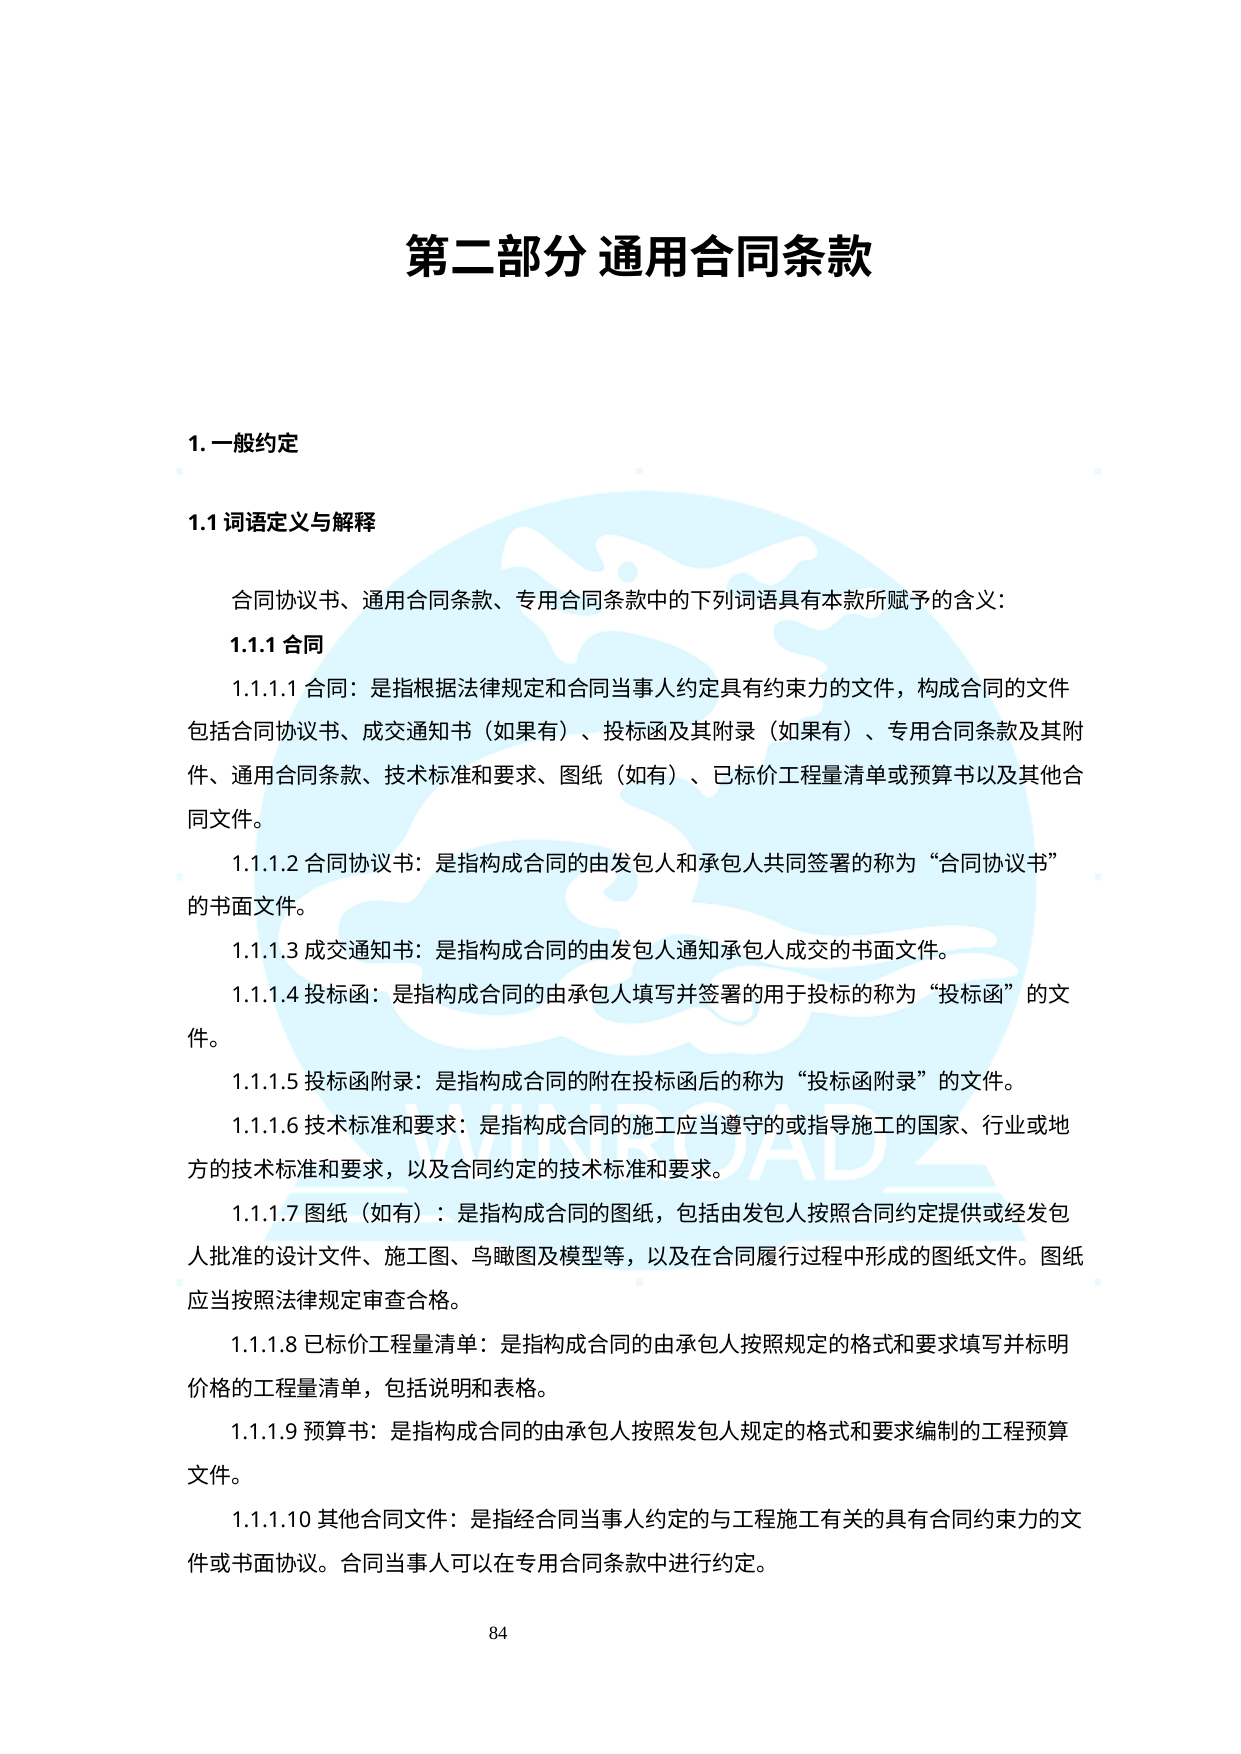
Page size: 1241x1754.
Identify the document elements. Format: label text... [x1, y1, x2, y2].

text 1.1.1.7 图纸（如有）：是指构成合同的图纸，包括由发包人按照合同约定提供或经发包人批准的设计文件、施工图、鸟瞰图及模型等，以及在合同履行过程中形成的图纸文件。图纸应当按照法律规定审查合格。 [187, 1186, 1090, 1317]
text 1.1.1.3 成交通知书：是指构成合同的由发包人通知承包人成交的书面文件。 [187, 923, 1090, 967]
subtitle 第二部分 通用合同条款 [187, 221, 1090, 287]
text 1.1.1.5 投标函附录：是指构成合同的附在投标函后的称为“投标函附录”的文件。 [187, 1055, 1090, 1098]
text 1.1.1 合同 [187, 617, 1090, 661]
text 1.1词语定义与解释 [187, 495, 1090, 539]
text 1.1.1.9 预算书：是指构成合同的由承包人按照发包人规定的格式和要求编制的工程预算文件。 [187, 1405, 1090, 1492]
text 1.1.1.6 技术标准和要求：是指构成合同的施工应当遵守的或指导施工的国家、行业或地方的技术标准和要求，以及合同约定的技术标准和要求。 [187, 1098, 1090, 1186]
text 合同协议书、通用合同条款、专用合同条款中的下列词语具有本款所赋予的含义： [187, 573, 1090, 617]
text 1.1.1.2 合同协议书：是指构成合同的由发包人和承包人共同签署的称为“合同协议书”的书面文件。 [187, 836, 1090, 923]
text 1.1.1.10 其他合同文件：是指经合同当事人约定的与工程施工有关的具有合同约束力的文件或书面协议。合同当事人可以在专用合同条款中进行约定。 [187, 1492, 1090, 1580]
text 1. 一般约定 [187, 416, 1090, 460]
text 1.1.1.1 合同：是指根据法律规定和合同当事人约定具有约束力的文件，构成合同的文件包括合同协议书、成交通知书（如果有）、投标函及其附录（如果有）、专用合同条款及其附件、通用合同条款、技术标准和要求、图纸（如有）、已标价工程量清单或预算书以及其他合同文件。 [187, 661, 1090, 836]
text 1.1.1.4 投标函：是指构成合同的由承包人填写并签署的用于投标的称为“投标函”的文件。 [187, 967, 1090, 1055]
text 1.1.1.8 已标价工程量清单：是指构成合同的由承包人按照规定的格式和要求填写并标明价格的工程量清单，包括说明和表格。 [187, 1317, 1090, 1405]
